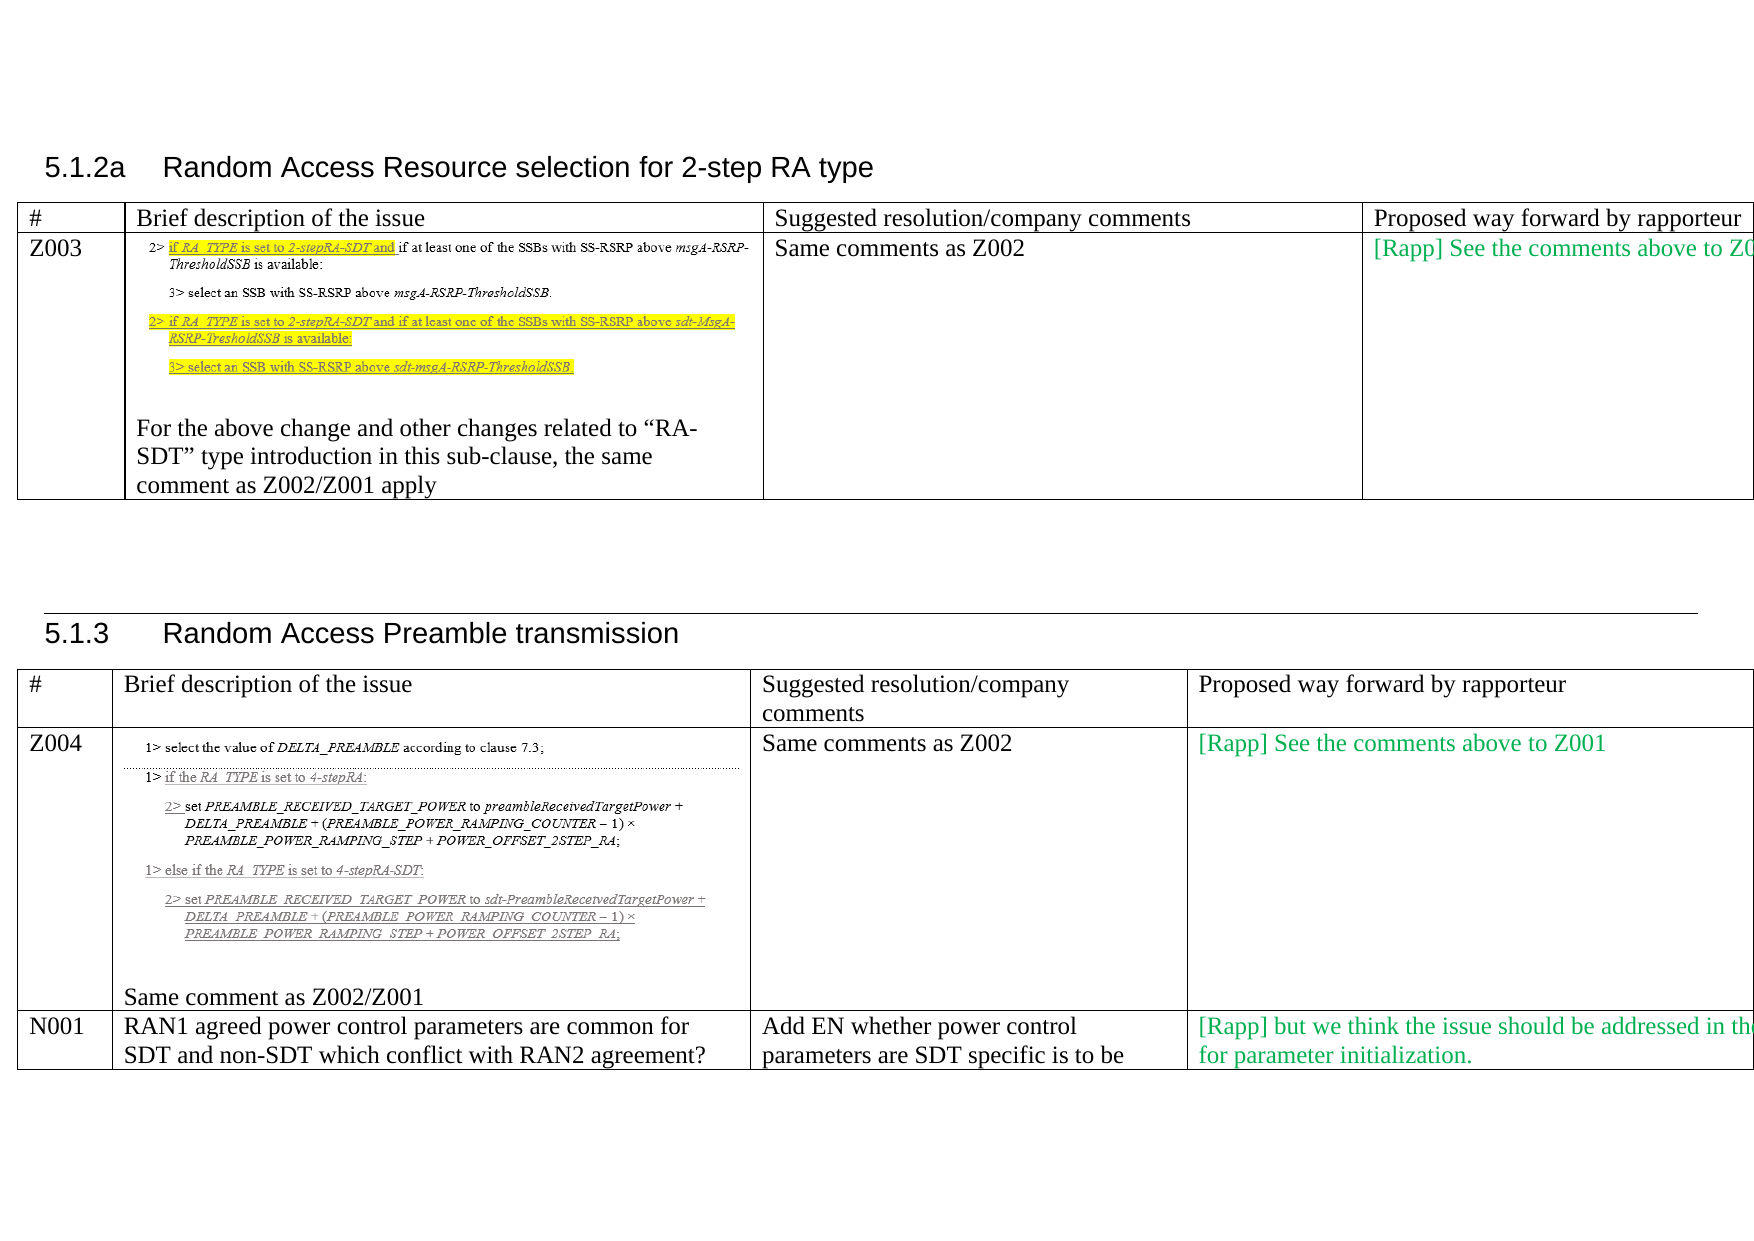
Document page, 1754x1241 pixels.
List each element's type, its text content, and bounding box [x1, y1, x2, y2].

table_cell [Rapp] See the comments above to Z001 [1363, 233, 1753, 499]
picture [123, 728, 739, 953]
table_header Proposed way forward by rapporteur [1363, 203, 1753, 232]
picture [136, 233, 752, 384]
table_header Suggested resolution/company comments [764, 203, 1362, 232]
table_cell Z003 [18, 233, 124, 499]
table_header Proposed way forward by rapporteur [1188, 670, 1753, 727]
table_header Brief description of the issue [126, 203, 763, 232]
table_cell Same comments as Z002 [764, 233, 1362, 499]
table_cell Z004 [18, 728, 112, 1010]
table_header Brief description of the issue [113, 670, 750, 727]
subtitle 5.1.2a Random Access Resource selection for 2-step RA type [44, 150, 1698, 183]
table_header # [18, 203, 124, 232]
table_cell [Rapp] See the comments above to Z001 [1188, 728, 1753, 1010]
table_header # [18, 670, 112, 727]
table_cell Same comment as Z002/Z001 [113, 728, 750, 1010]
subtitle 5.1.3 Random Access Preamble transmission [44, 614, 1698, 650]
table_cell N001 [18, 1011, 112, 1069]
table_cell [1188, 1011, 1753, 1069]
table_cell Same comments as Z002 [751, 728, 1187, 1010]
table_cell For the above change and other changes related to “RA-SDT” type introduction in this sub-clause, the same comment as Z002/Z001 apply [126, 233, 763, 499]
table_header Suggested resolution/company comments [751, 670, 1187, 727]
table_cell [751, 1011, 1187, 1069]
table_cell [113, 1011, 750, 1069]
